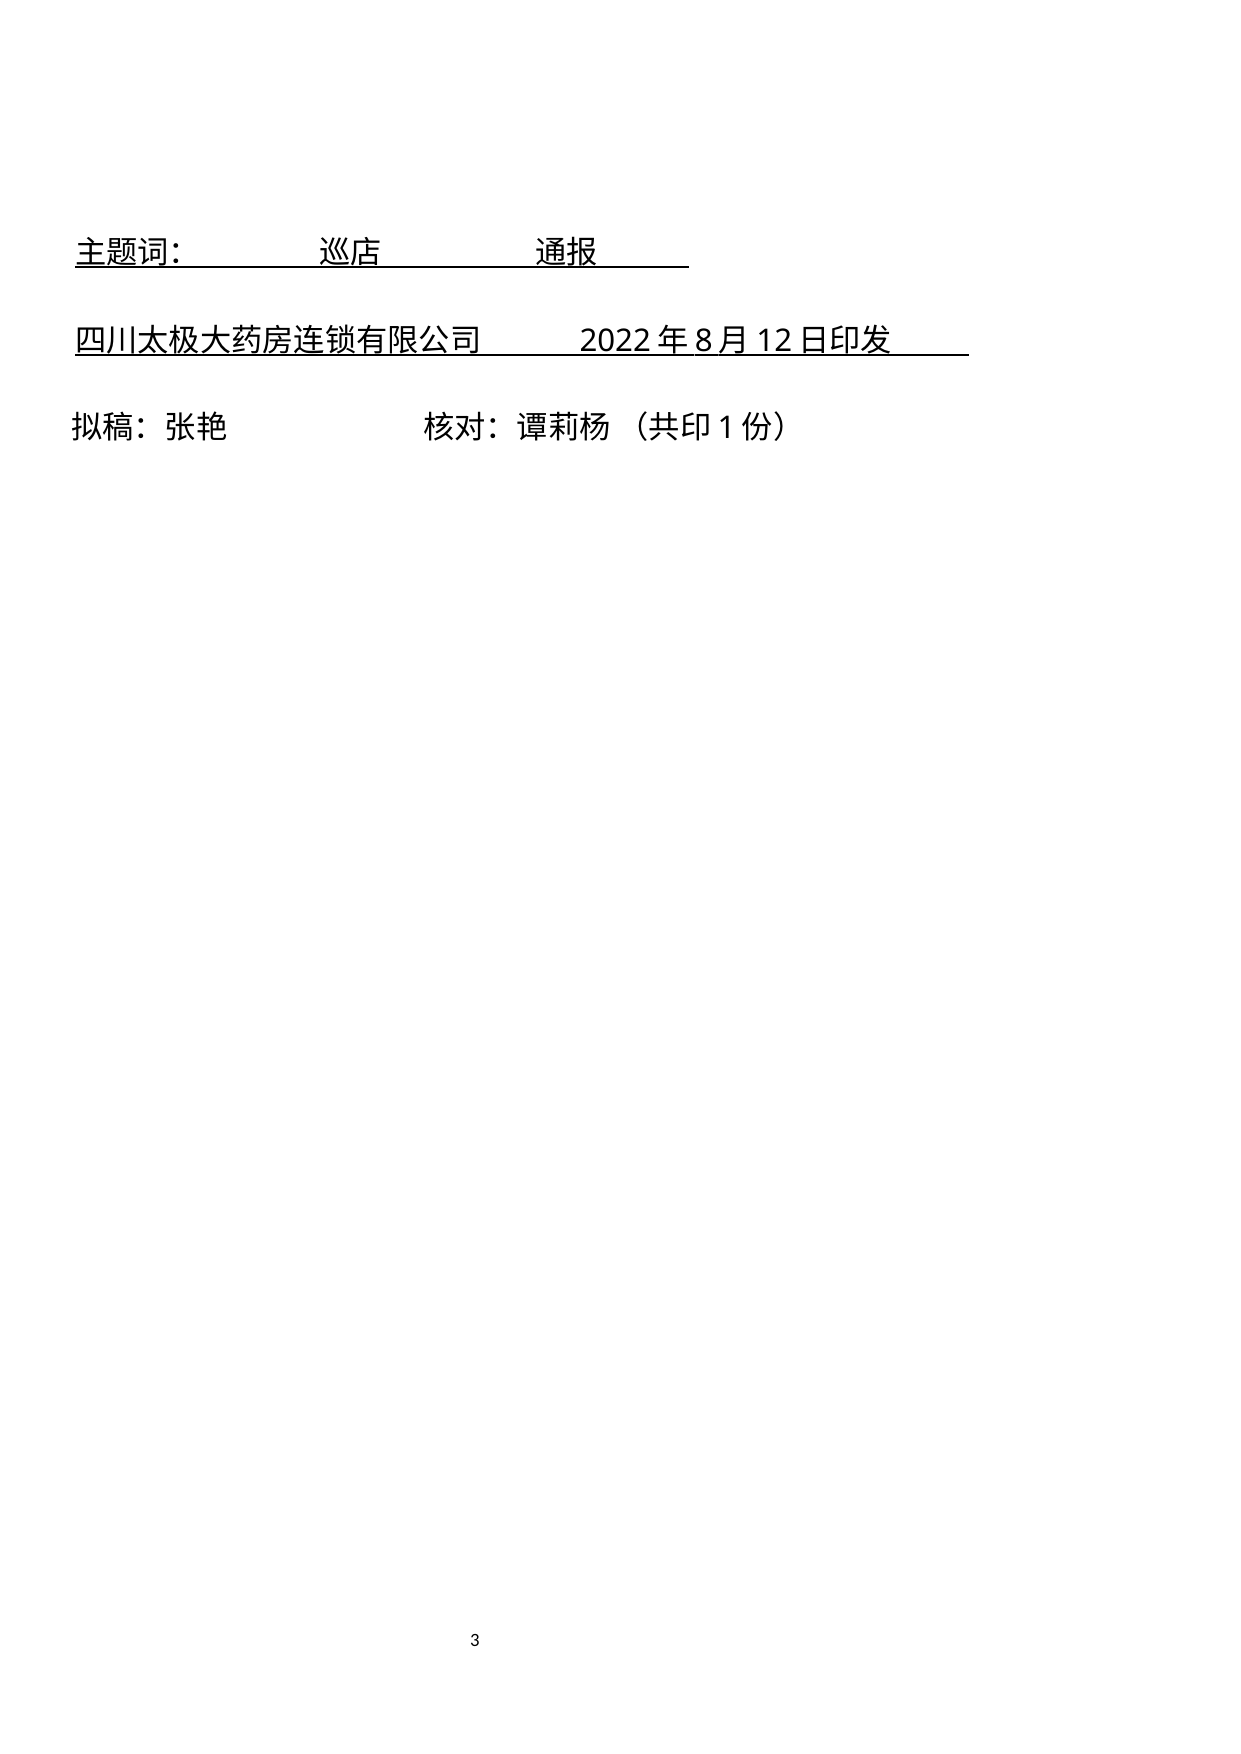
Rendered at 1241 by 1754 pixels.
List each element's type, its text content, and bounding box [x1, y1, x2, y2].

text 四川太极大药房连锁有限公司 2022年8月12日印发 [75, 305, 1165, 370]
list 拟稿：张艳 核对：谭莉杨 （共印1份） [54, 393, 1165, 458]
text 主题词： 巡店 通报 [75, 218, 1165, 283]
